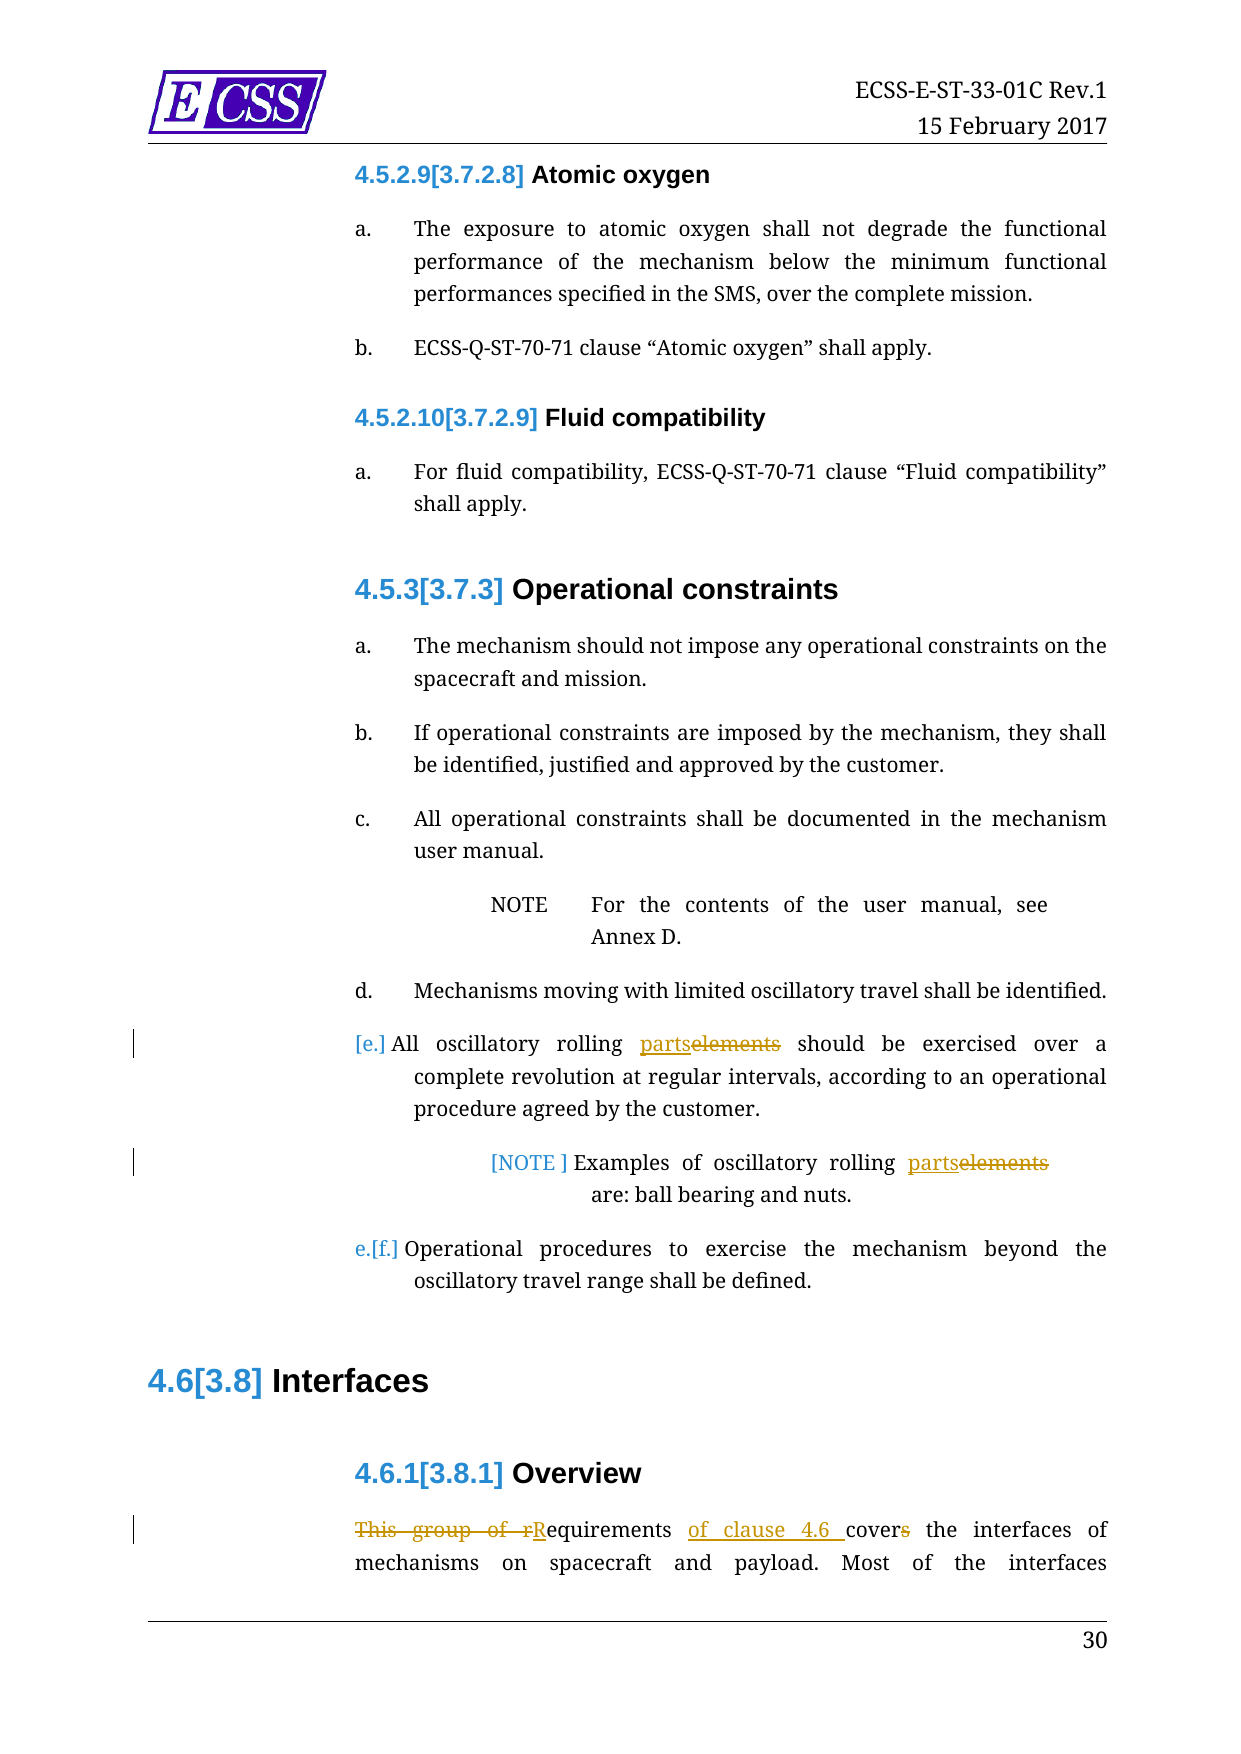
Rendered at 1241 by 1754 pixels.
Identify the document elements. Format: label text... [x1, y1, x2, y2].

text The mechanism should not impose any operational constraints on the spacecraft and mission. [354, 632, 1107, 693]
text For fluid compatibility, ECSS-Q-ST-70-71 clause “Fluid compatibility” shall apply. [354, 457, 1107, 518]
picture [148, 70, 327, 134]
subtitle Overview [354, 1456, 1107, 1489]
text All oscillatory rolling should be exercised over a complete revolution at regular intervals, according to an operational procedure agreed by the customer. [354, 1029, 1107, 1123]
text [354, 1515, 1107, 1576]
text Operational procedures to exercise the mechanism beyond the oscillatory travel range shall be defined. [354, 1234, 1107, 1295]
text ECSS-Q-ST-70-71 clause “Atomic oxygen” shall apply. [354, 333, 1107, 361]
subtitle Operational constraints [354, 572, 1107, 606]
subtitle Fluid compatibility [354, 403, 1107, 432]
text For the contents of the user manual, see Annex D. [490, 890, 1048, 951]
text Examples of oscillatory rolling are: ball bearing and nuts. [490, 1148, 1048, 1209]
text Mechanisms moving with limited oscillatory travel shall be identified. [354, 976, 1107, 1004]
text The exposure to atomic oxygen shall not degrade the functional performance of the mechanism below the minimum functional performances specified in the SMS, over the complete mission. [354, 214, 1107, 308]
subtitle Interfaces [148, 1362, 1107, 1400]
text All operational constraints shall be documented in the mechanism user manual. [354, 804, 1107, 865]
subtitle Atomic oxygen [354, 161, 1107, 189]
text If operational constraints are imposed by the mechanism, they shall be identified, justified and approved by the customer. [354, 718, 1107, 779]
